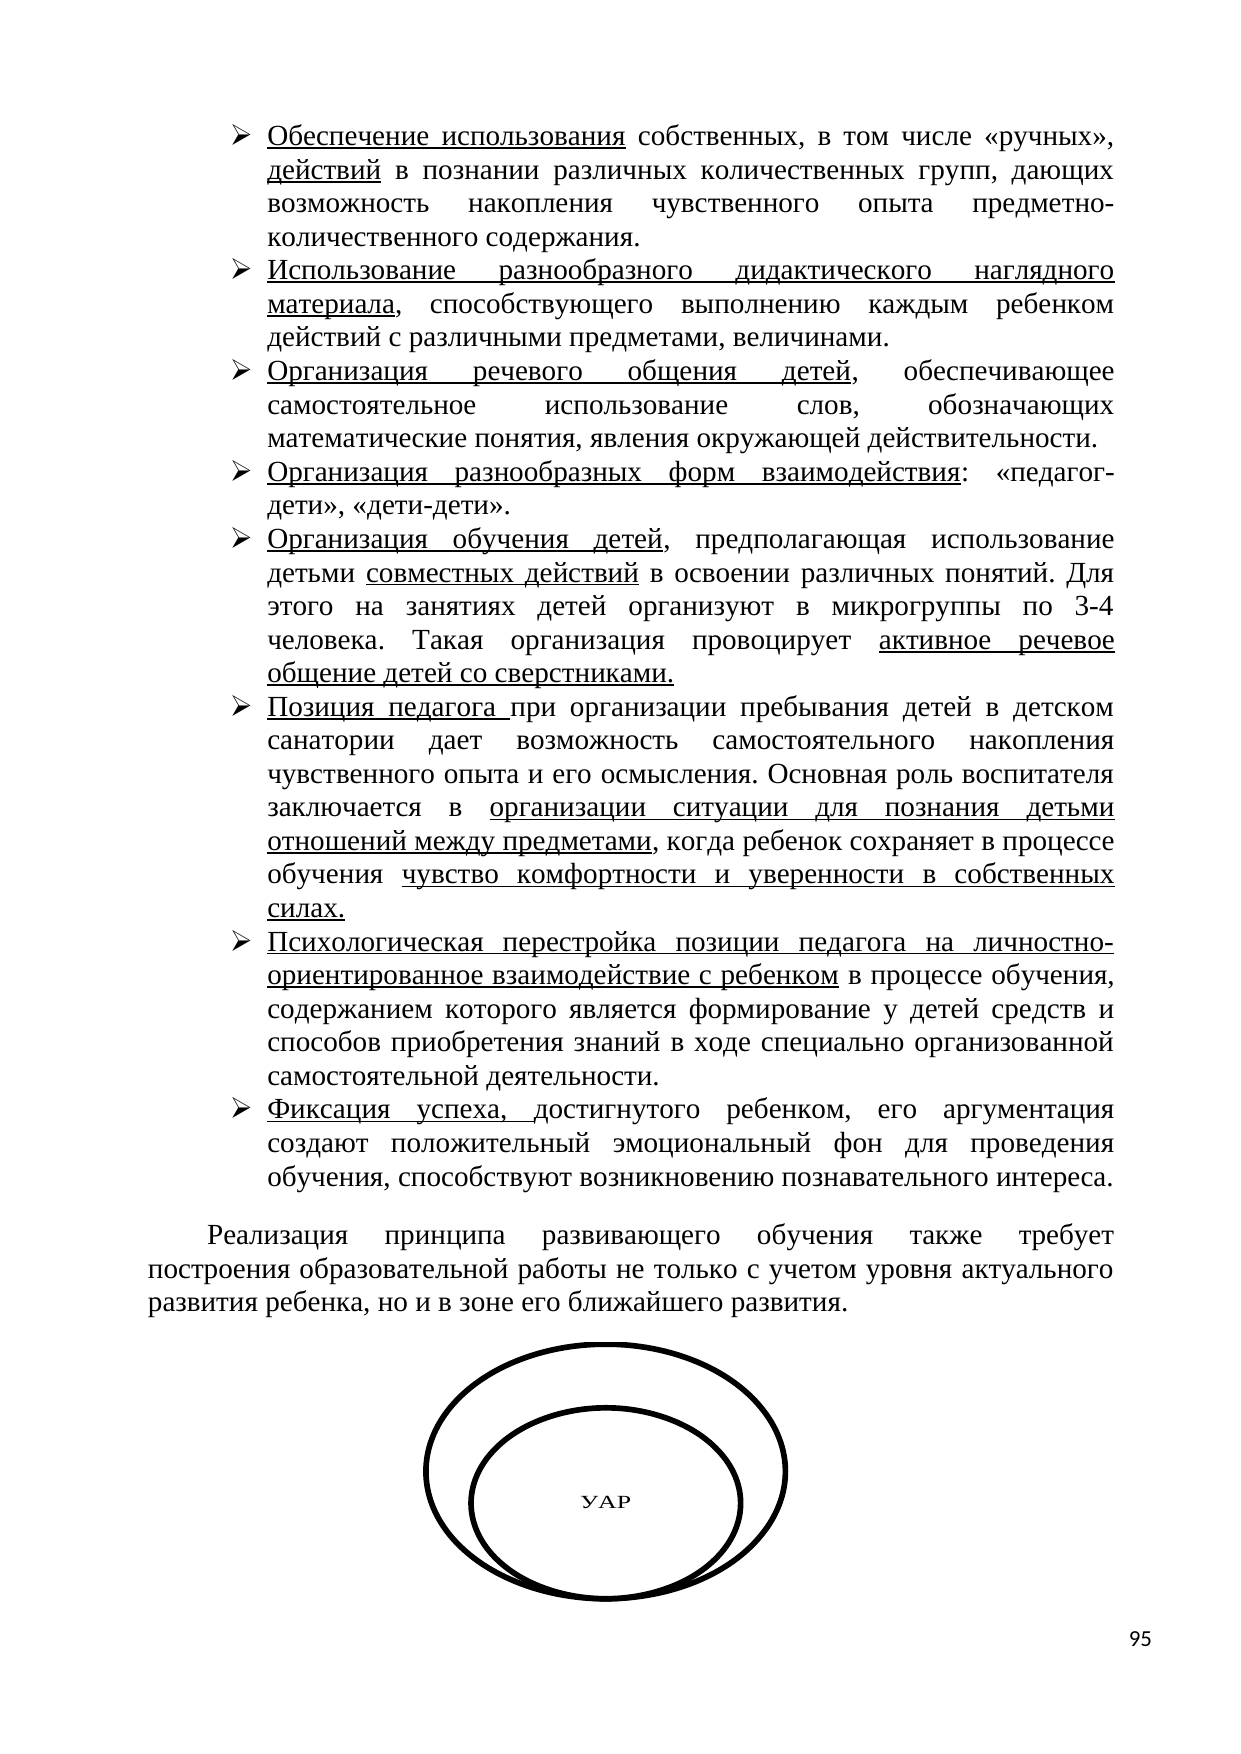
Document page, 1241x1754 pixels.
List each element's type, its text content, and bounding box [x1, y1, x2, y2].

list Фиксация успеха, достигнутого ребенком, его аргументация создают положительный эмоциональный фон для проведения обучения, способствуют возникновению познавательного интереса. [229, 1092, 1115, 1192]
list Позиция педагога при организации пребывания детей в детском санатории дает возможность самостоятельного накопления чувственного опыта и его осмысления. Основная роль воспитателя заключается в организации ситуации для познания детьми отношений между предметами, когда ребенок сохраняет в процессе обучения чувство комфортности и уверенности в собственных силах. [229, 689, 1115, 924]
list Организация речевого общения детей, обеспечивающее самостоятельное использование слов, обозначающих математические понятия, явления окружающей действительности. [229, 353, 1115, 454]
list Организация разнообразных форм взаимодействия: «педагог-дети», «дети-дети». [229, 454, 1115, 521]
list Использование разнообразного дидактического наглядного материала, способствующего выполнению каждым ребенком действий с различными предметами, величинами. [229, 252, 1115, 353]
list Организация обучения детей, предполагающая использование детьми совместных действий в освоении различных понятий. Для этого на занятиях детей организуют в микрогруппы по 3-4 человека. Такая организация провоцирует активное речевое общение детей со сверстниками. [229, 521, 1115, 689]
list Психологическая перестройка позиции педагога на личностно-ориентированное взаимодействие с ребенком в процессе обучения, содержанием которого является формирование у детей средств и способов приобретения знаний в ходе специально организованной самостоятельной деятельности. [229, 924, 1115, 1092]
text Реализация принципа развивающего обучения также требует построения образовательной работы не только с учетом уровня актуального развития ребенка, но и в зоне его ближайшего развития. [148, 1217, 1115, 1318]
list Обеспечение использования собственных, в том числе «ручных», действий в познании различных количественных групп, дающих возможность накопления чувственного опыта предметно-количественного содержания. [229, 118, 1115, 252]
